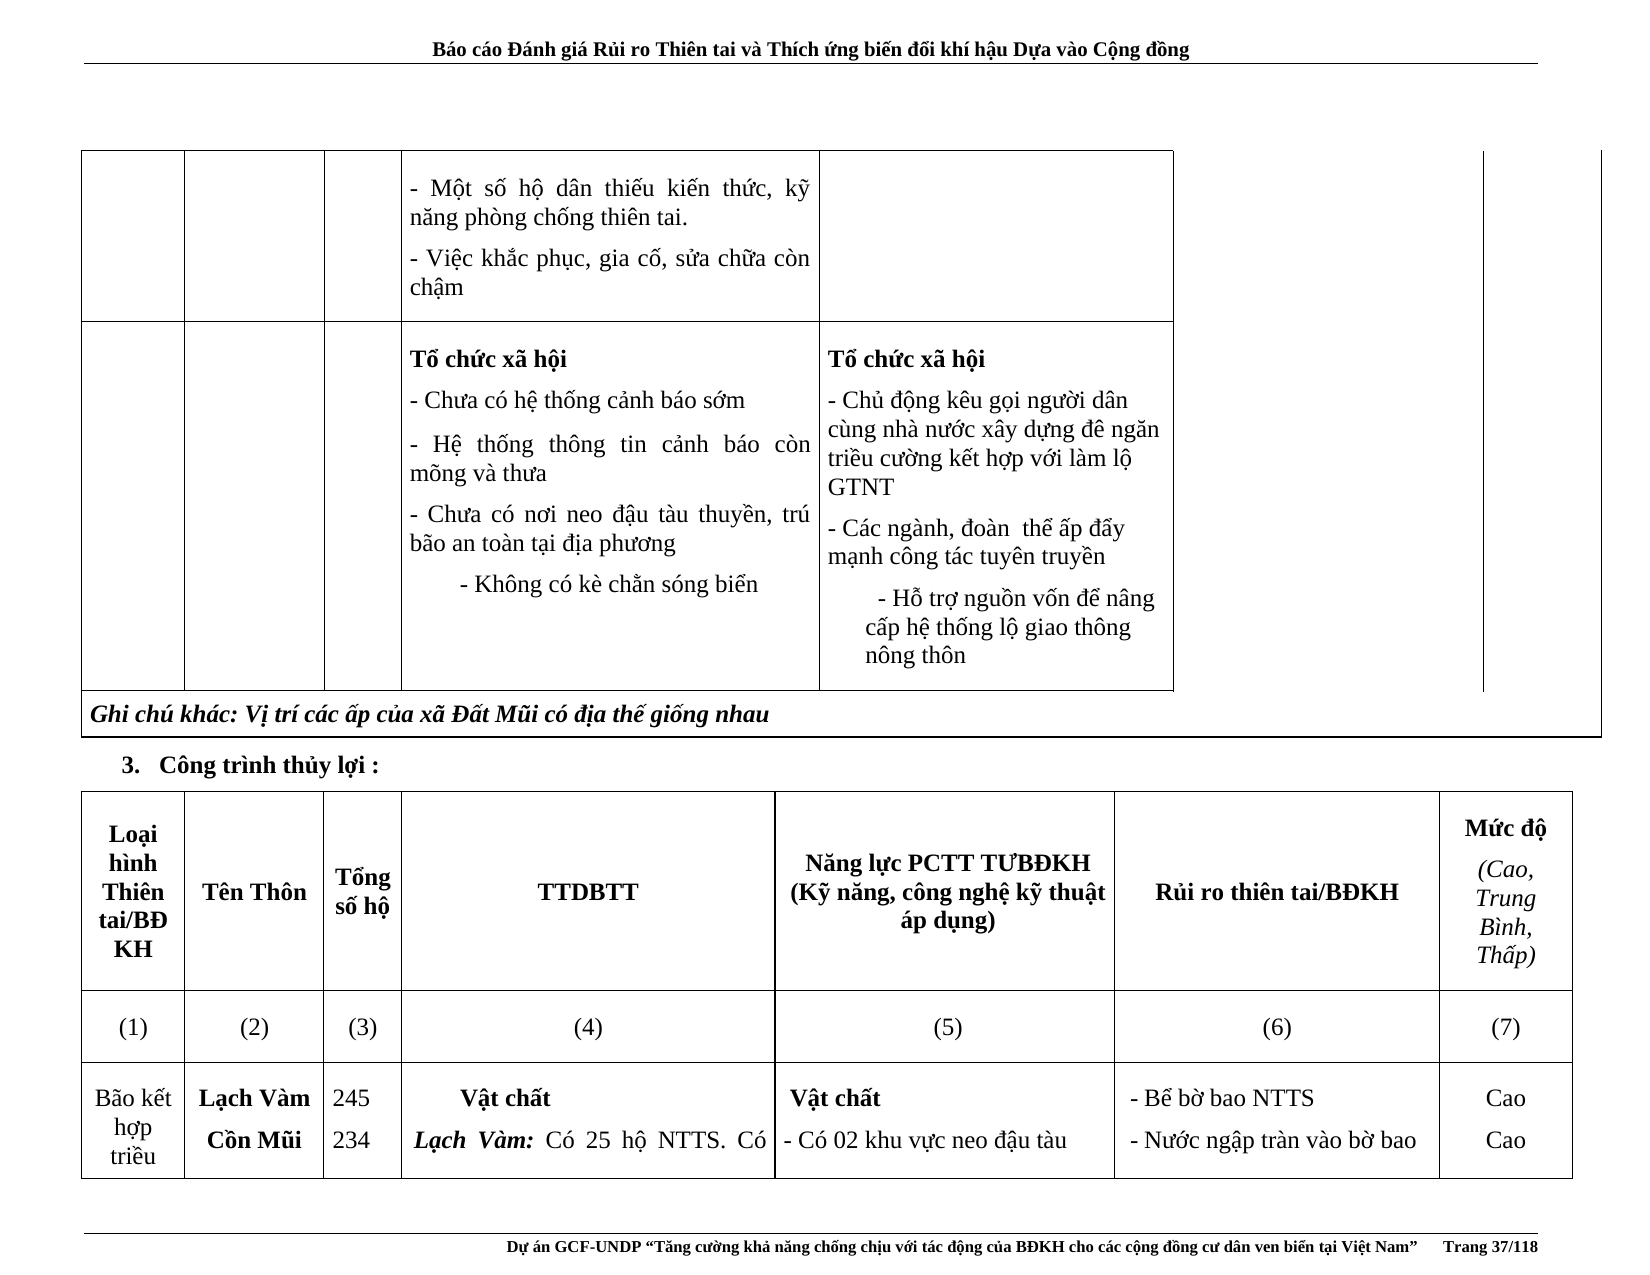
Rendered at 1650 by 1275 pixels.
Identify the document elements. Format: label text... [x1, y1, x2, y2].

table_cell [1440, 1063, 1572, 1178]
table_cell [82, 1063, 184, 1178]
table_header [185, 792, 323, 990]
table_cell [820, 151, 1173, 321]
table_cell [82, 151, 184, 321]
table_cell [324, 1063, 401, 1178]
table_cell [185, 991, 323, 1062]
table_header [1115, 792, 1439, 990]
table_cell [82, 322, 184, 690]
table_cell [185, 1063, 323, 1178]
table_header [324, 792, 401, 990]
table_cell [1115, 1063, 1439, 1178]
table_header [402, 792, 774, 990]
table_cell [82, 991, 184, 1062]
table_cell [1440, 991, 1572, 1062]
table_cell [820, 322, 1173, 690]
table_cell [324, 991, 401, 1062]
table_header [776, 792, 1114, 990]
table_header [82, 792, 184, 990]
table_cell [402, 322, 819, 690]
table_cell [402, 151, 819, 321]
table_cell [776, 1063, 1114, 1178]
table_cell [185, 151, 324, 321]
subtitle Công trình thủy lợi : [121, 750, 1538, 779]
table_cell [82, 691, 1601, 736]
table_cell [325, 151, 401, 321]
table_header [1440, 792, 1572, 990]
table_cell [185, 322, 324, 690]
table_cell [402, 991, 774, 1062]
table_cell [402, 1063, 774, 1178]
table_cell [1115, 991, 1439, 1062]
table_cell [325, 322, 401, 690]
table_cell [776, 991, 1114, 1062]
